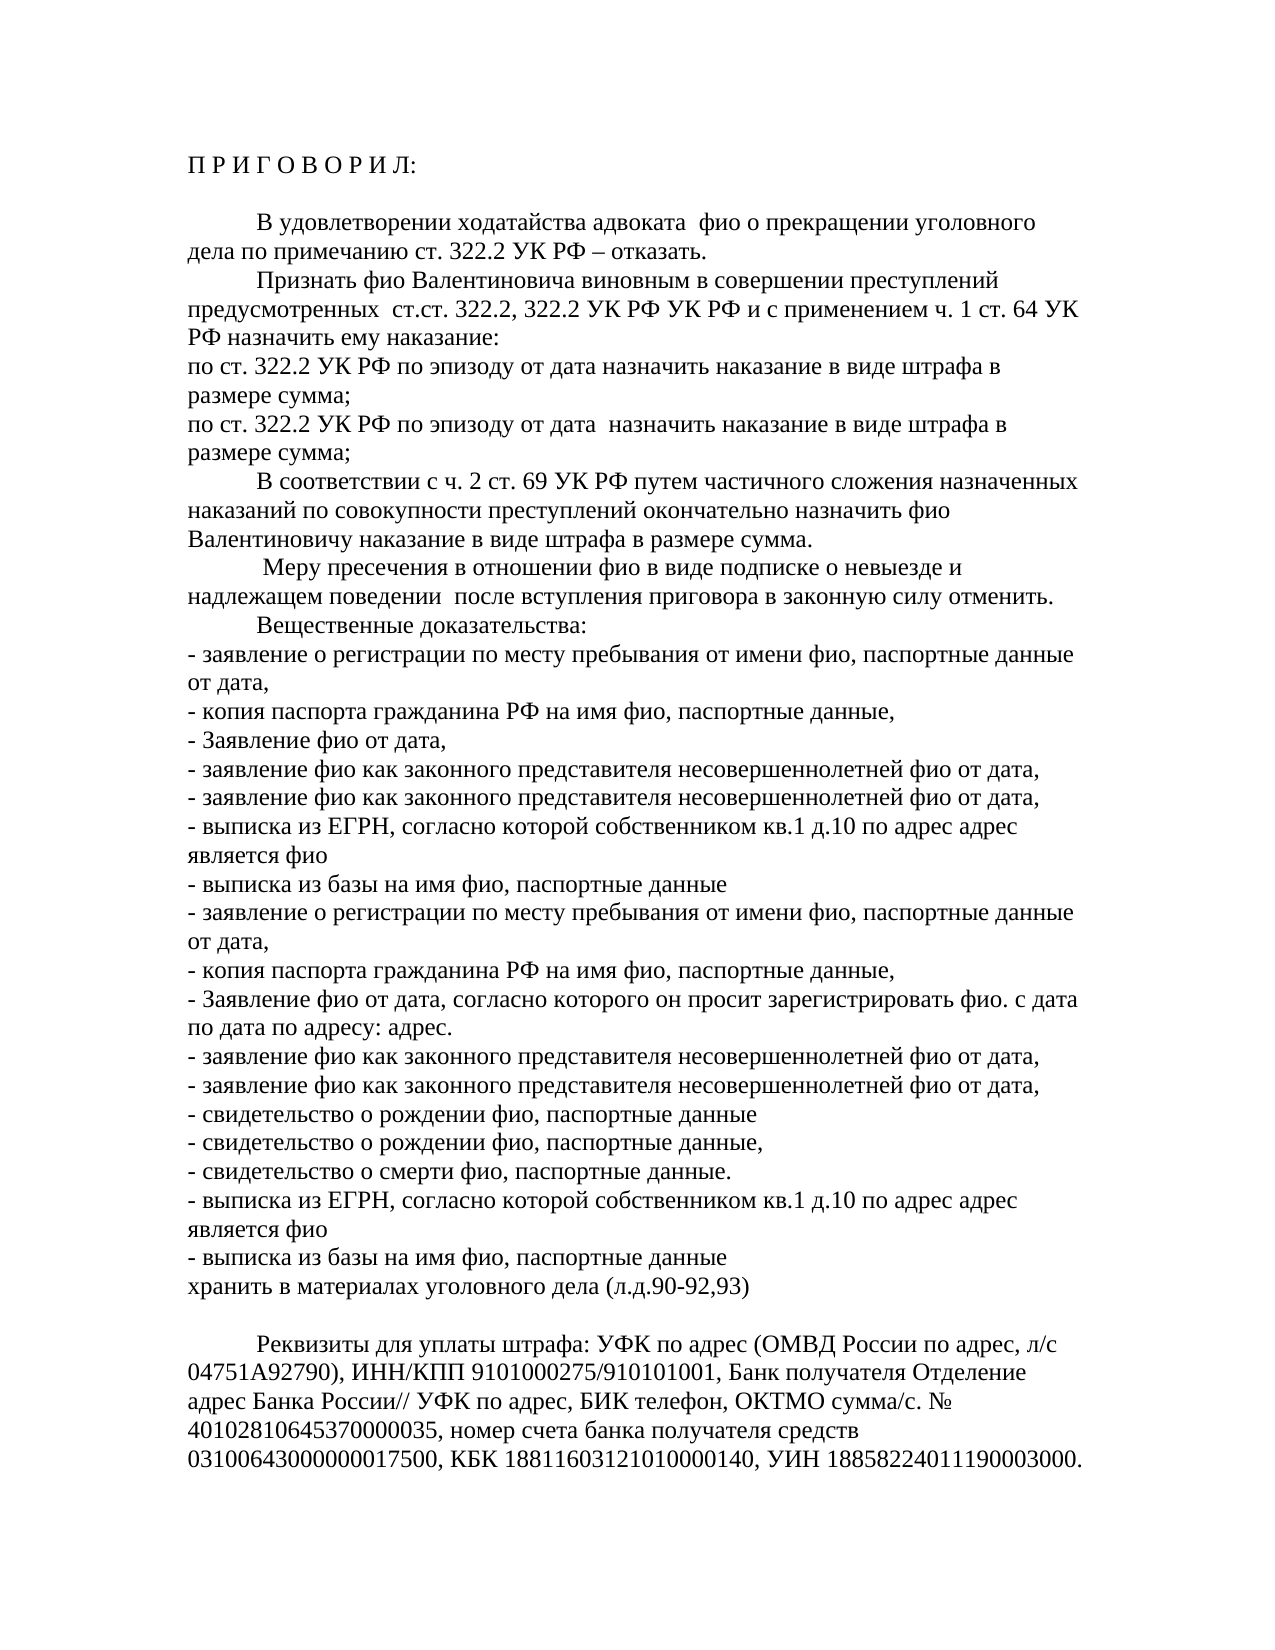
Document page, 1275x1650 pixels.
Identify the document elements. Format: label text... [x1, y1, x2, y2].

text - заявление о регистрации по месту пребывания от имени фио, паспортные данные от дата, [187, 897, 1087, 955]
text - заявление фио как законного представителя несовершеннолетней фио от дата, [187, 1041, 1087, 1070]
text П Р И Г О В О Р И Л: [187, 150, 1087, 179]
text - свидетельство о смерти фио, паспортные данные. [187, 1156, 1087, 1185]
text - заявление фио как законного представителя несовершеннолетней фио от дата, [187, 754, 1087, 782]
text - Заявление фио от дата, согласно которого он просит зарегистрировать фио. с дата по дата по адресу: адрес. [187, 984, 1087, 1041]
text - свидетельство о рождении фио, паспортные данные, [187, 1127, 1087, 1156]
text по ст. 322.2 УК РФ по эпизоду от дата назначить наказание в виде штрафа в размере сумма; [187, 409, 1087, 466]
text по ст. 322.2 УК РФ по эпизоду от дата назначить наказание в виде штрафа в размере сумма; [187, 351, 1087, 409]
text - выписка из базы на имя фио, паспортные данные [187, 869, 1087, 897]
text - выписка из ЕГРН, согласно которой собственником кв.1 д.10 по адрес адрес является фио [187, 1185, 1087, 1242]
text - заявление фио как законного представителя несовершеннолетней фио от дата, [187, 1070, 1087, 1099]
text - заявление о регистрации по месту пребывания от имени фио, паспортные данные от дата, [187, 639, 1087, 696]
text хранить в материалах уголовного дела (л.д.90-92,93) [187, 1271, 1087, 1300]
text - выписка из базы на имя фио, паспортные данные [187, 1242, 1087, 1271]
text - заявление фио как законного представителя несовершеннолетней фио от дата, [187, 782, 1087, 811]
text - выписка из ЕГРН, согласно которой собственником кв.1 д.10 по адрес адрес является фио [187, 811, 1087, 869]
text Меру пресечения в отношении фио в виде подписке о невыезде и надлежащем поведении после вступления приговора в законную силу отменить. [187, 552, 1087, 610]
text - копия паспорта гражданина РФ на имя фио, паспортные данные, [187, 955, 1087, 984]
text В соответствии с ч. 2 ст. 69 УК РФ путем частичного сложения назначенных наказаний по совокупности преступлений окончательно назначить фио Валентиновичу наказание в виде штрафа в размере сумма. [187, 466, 1087, 552]
text В удовлетворении ходатайства адвоката фио о прекращении уголовного дела по примечанию ст. 322.2 УК РФ – отказать. [187, 207, 1087, 265]
text - копия паспорта гражданина РФ на имя фио, паспортные данные, [187, 696, 1087, 725]
text Реквизиты для уплаты штрафа: УФК по адрес (ОМВД России по адрес, л/с 04751А92790), ИНН/КПП 9101000275/910101001, Банк получателя Отделение адрес Банка России// УФК по адрес, БИК телефон, ОКТМО сумма/с. № 40102810645370000035, номер счета банка получателя средств 03100643000000017500, КБК 18811603121010000140, УИН 18858224011190003000. [187, 1329, 1087, 1472]
text Признать фио Валентиновича виновным в совершении преступлений предусмотренных ст.ст. 322.2, 322.2 УК РФ УК РФ и с применением ч. 1 ст. 64 УК РФ назначить ему наказание: [187, 265, 1087, 351]
text Вещественные доказательства: [187, 610, 1087, 639]
text - свидетельство о рождении фио, паспортные данные [187, 1099, 1087, 1127]
text - Заявление фио от дата, [187, 725, 1087, 754]
